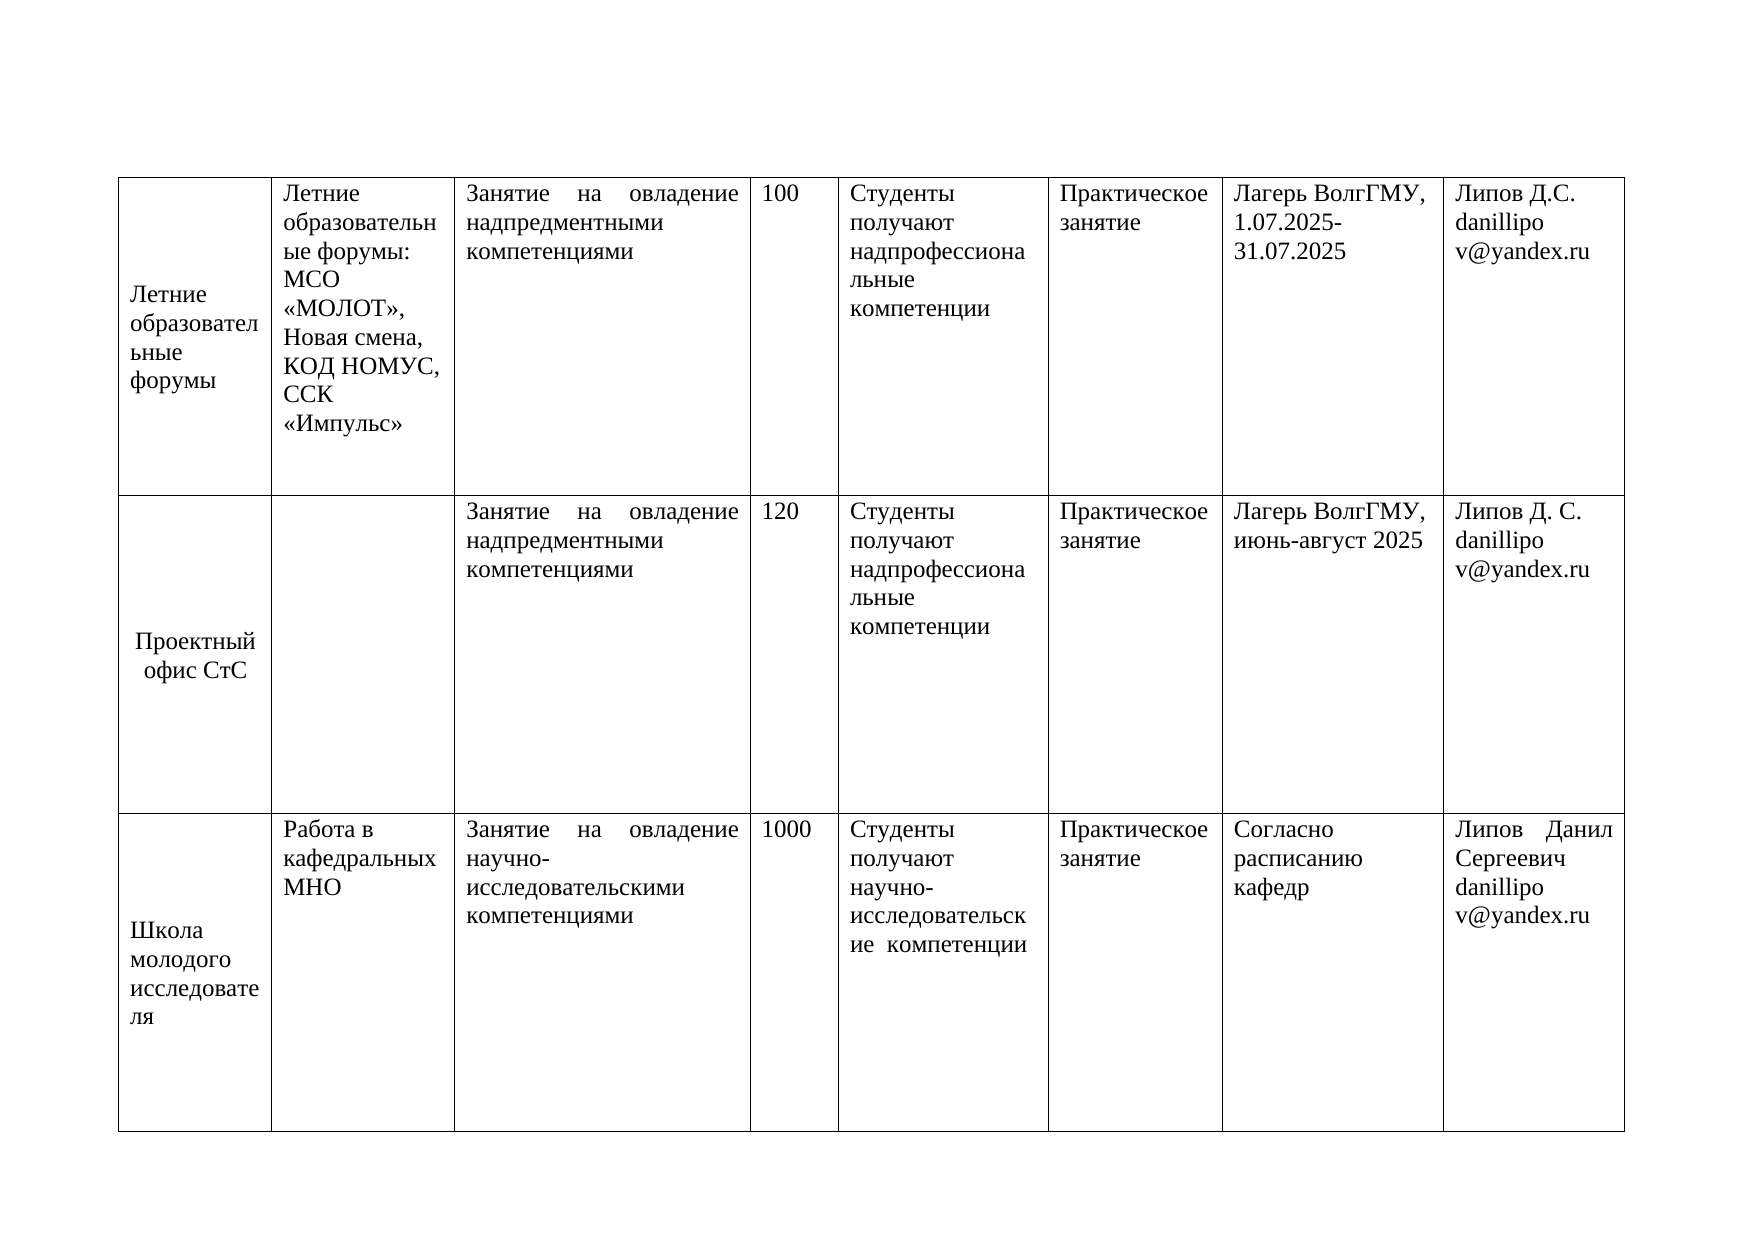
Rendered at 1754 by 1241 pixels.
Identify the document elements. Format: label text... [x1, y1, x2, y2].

table_cell Работа в кафедральных МНО [272, 814, 454, 1131]
table_cell Летние образовательные форумы [119, 178, 271, 495]
table_cell Занятие на овладение надпредментными компетенциями [455, 178, 750, 495]
table_cell Согласно расписанию кафедр [1223, 814, 1443, 1131]
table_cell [1049, 814, 1222, 1131]
table_cell Студенты получают научно-исследовательские компетенции [839, 814, 1048, 1131]
table_cell Школа молодого исследователя [119, 814, 271, 1131]
table_cell [272, 496, 454, 813]
table_cell Летние образовательные форумы: МСО «МОЛОТ», Новая смена, КОД НОМУС, ССК «Импульс» [272, 178, 454, 495]
table_cell Практическое занятие [1049, 496, 1222, 813]
table_cell 100 [751, 178, 838, 495]
table_cell Лагерь ВолгГМУ, 1.07.2025-31.07.2025 [1223, 178, 1443, 495]
table_cell Проектный офис СтС [119, 496, 271, 813]
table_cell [1049, 178, 1222, 495]
table_cell Лагерь ВолгГМУ, июнь-август 2025 [1223, 496, 1443, 813]
table_cell 120 [751, 496, 838, 813]
table_cell Липов Д.С. danillipov@yandex.ru [1444, 178, 1624, 495]
table_cell Студенты получают надпрофессиональные компетенции [839, 178, 1048, 495]
table_cell Липов Данил Сергеевич danillipov@yandex.ru [1444, 814, 1624, 1131]
table_cell Липов Д. С. danillipov@yandex.ru [1444, 496, 1624, 813]
table_cell Занятие на овладение научно-исследовательскими компетенциями [455, 814, 750, 1131]
table_cell Студенты получают надпрофессиональные компетенции [839, 496, 1048, 813]
table_cell 1000 [751, 814, 838, 1131]
table_cell Занятие на овладение надпредментными компетенциями [455, 496, 750, 813]
